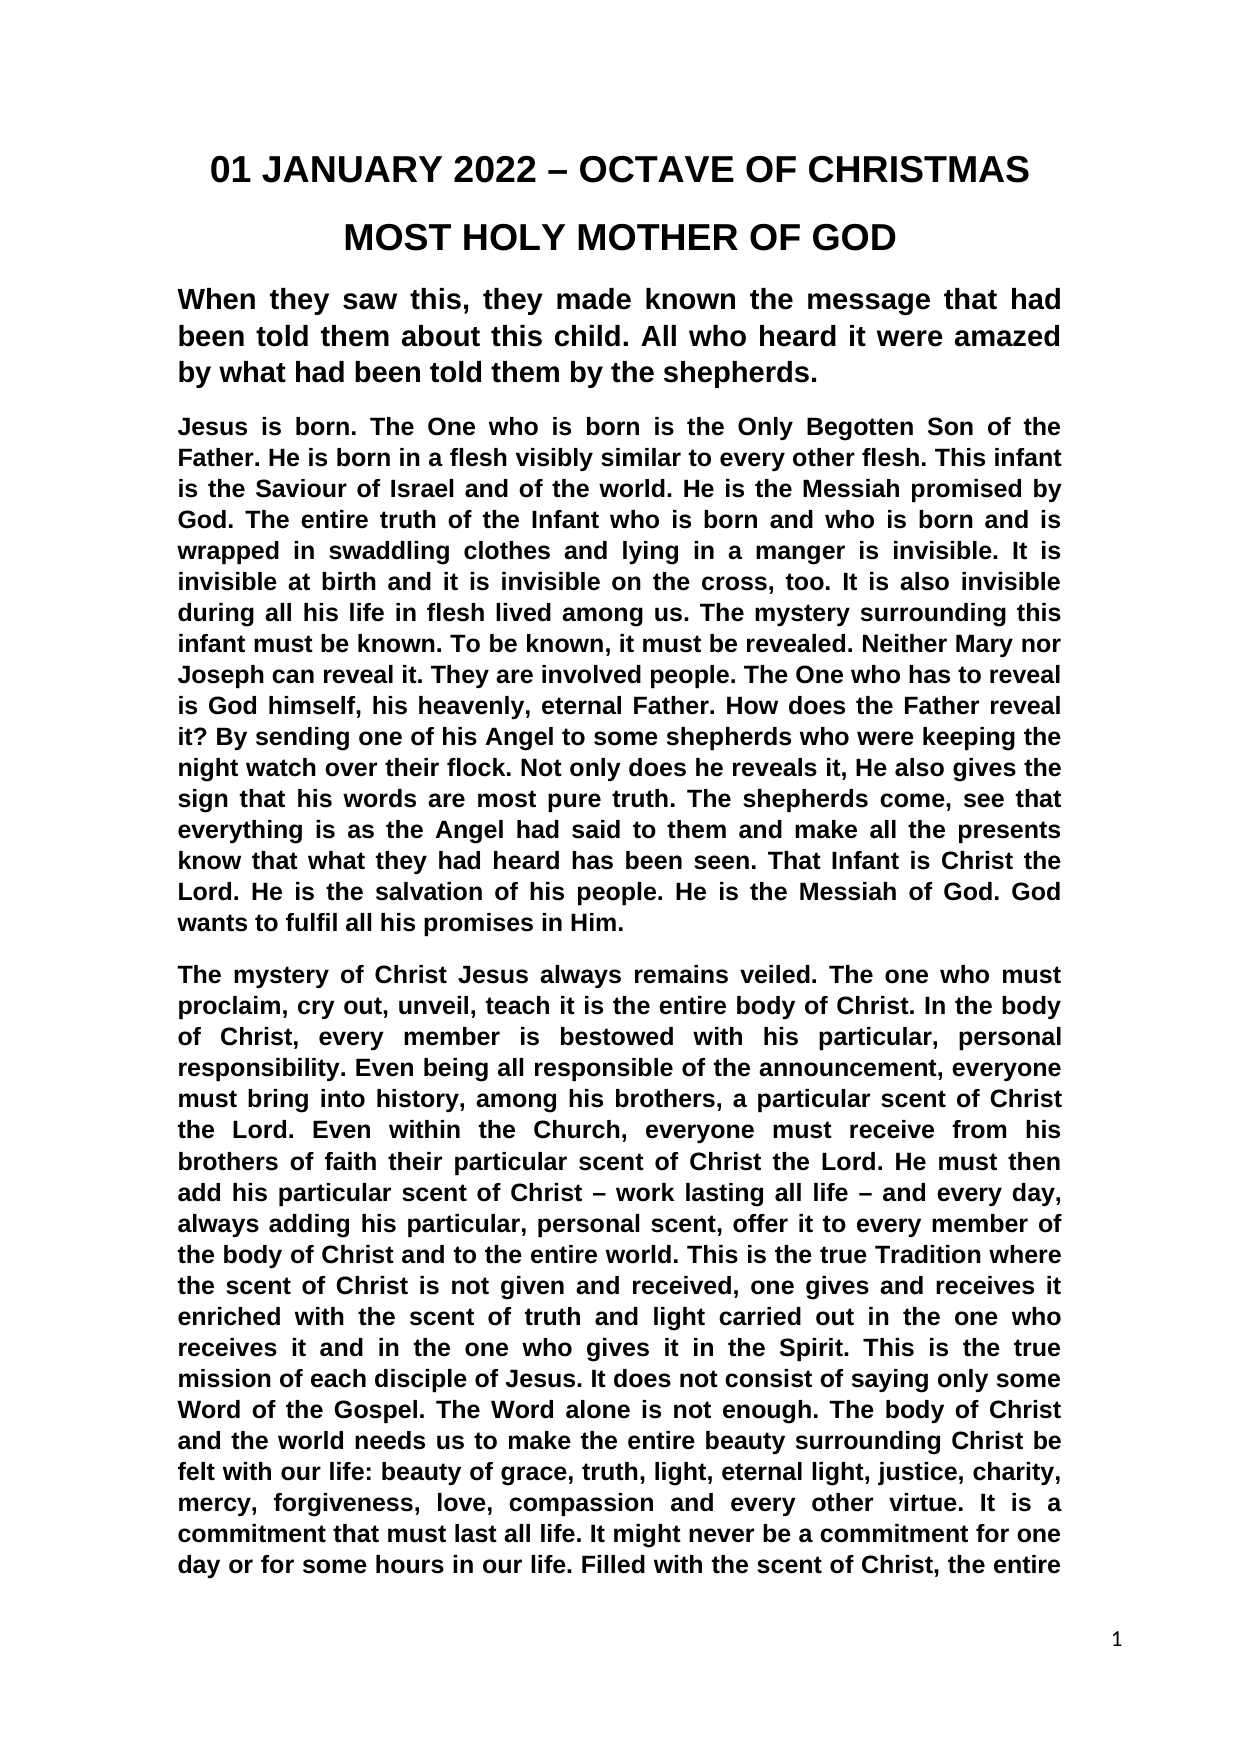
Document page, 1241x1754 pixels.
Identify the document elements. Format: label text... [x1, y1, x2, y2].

text 01 JANUARY 2022 – OCTAVE OF CHRISTMAS [177, 148, 1063, 191]
text Jesus is born. The One who is born is the Only Begotten Son of the Father. He is born in a flesh visibly similar to every other flesh. This infant is the Saviour of Israel and of the world. He is the Messiah promised by God. The entire truth of the Infant who is born and who is born and is wrapped in swaddling clothes and lying in a manger is invisible. It is invisible at birth and it is invisible on the cross, too. It is also invisible during all his life in flesh lived among us. The mystery surrounding this infant must be known. To be known, it must be revealed. Neither Mary nor Joseph can reveal it. They are involved people. The One who has to reveal is God himself, his heavenly, eternal Father. How does the Father reveal it? By sending one of his Angel to some shepherds who were keeping the night watch over their flock. Not only does he reveals it, He also gives the sign that his words are most pure truth. The shepherds come, see that everything is as the Angel had said to them and make all the presents know that what they had heard has been seen. That Infant is Christ the Lord. He is the salvation of his people. He is the Messiah of God. God wants to fulfil all his promises in Him. [177, 412, 1063, 937]
text When they saw this, they made known the message that had been told them about this child. All who heard it were amazed by what had been told them by the shepherds. [177, 282, 1063, 388]
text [177, 960, 1063, 1579]
text MOST HOLY MOTHER OF GOD [177, 215, 1063, 258]
